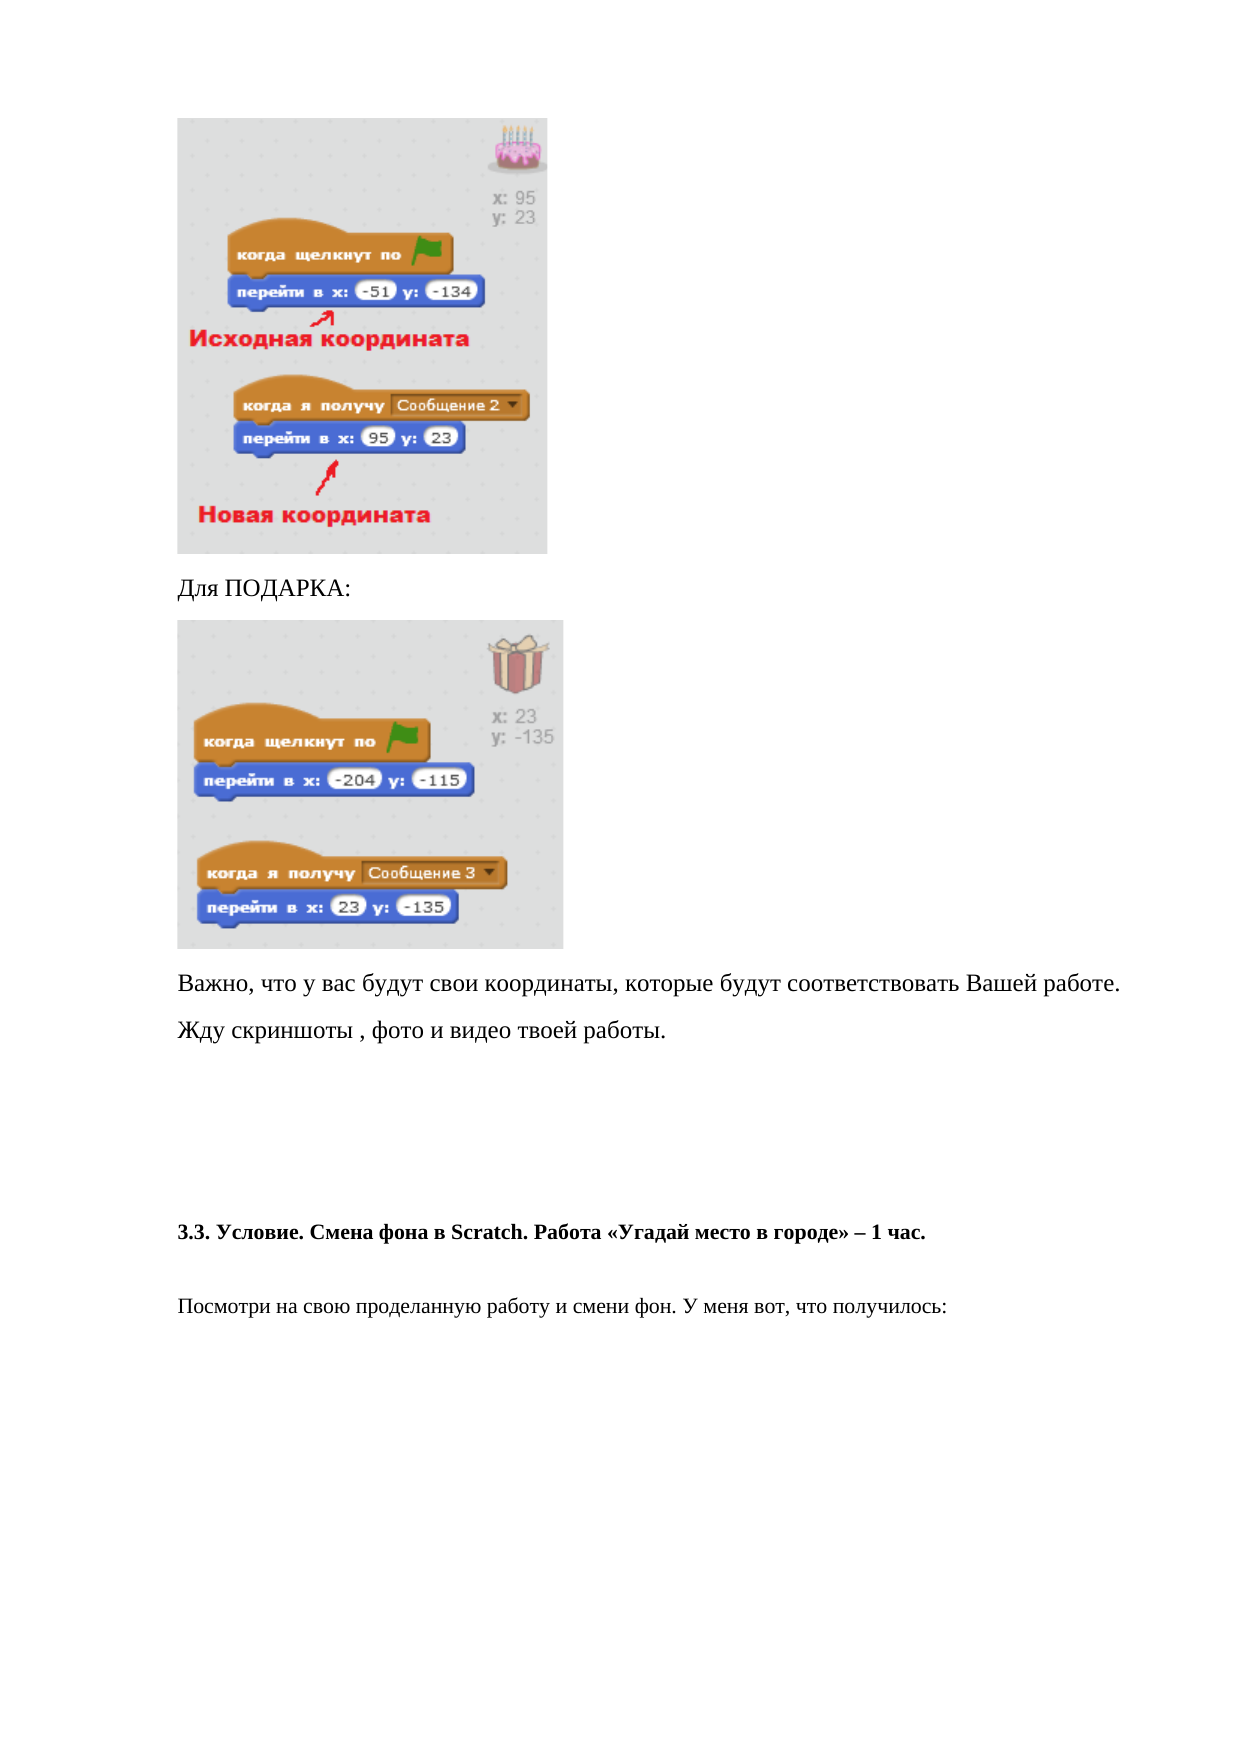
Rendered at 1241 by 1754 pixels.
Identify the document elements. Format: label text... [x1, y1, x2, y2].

text Важно, что у вас будут свои координаты, которые будут соответствовать Вашей работе. [177, 968, 1152, 997]
text Посмотри на свою проделанную работу и смени фон. У меня вот, что получилось: [177, 1281, 1152, 1319]
picture [177, 118, 548, 554]
text 3.3. Условие. Смена фона в Scratch. Работа «Угадай место в городе» – 1 час. [177, 1206, 1152, 1244]
text Жду скриншоты , фото и видео твоей работы. [177, 1016, 1152, 1044]
text Для ПОДАРКА: [177, 573, 1152, 601]
picture [177, 620, 564, 949]
